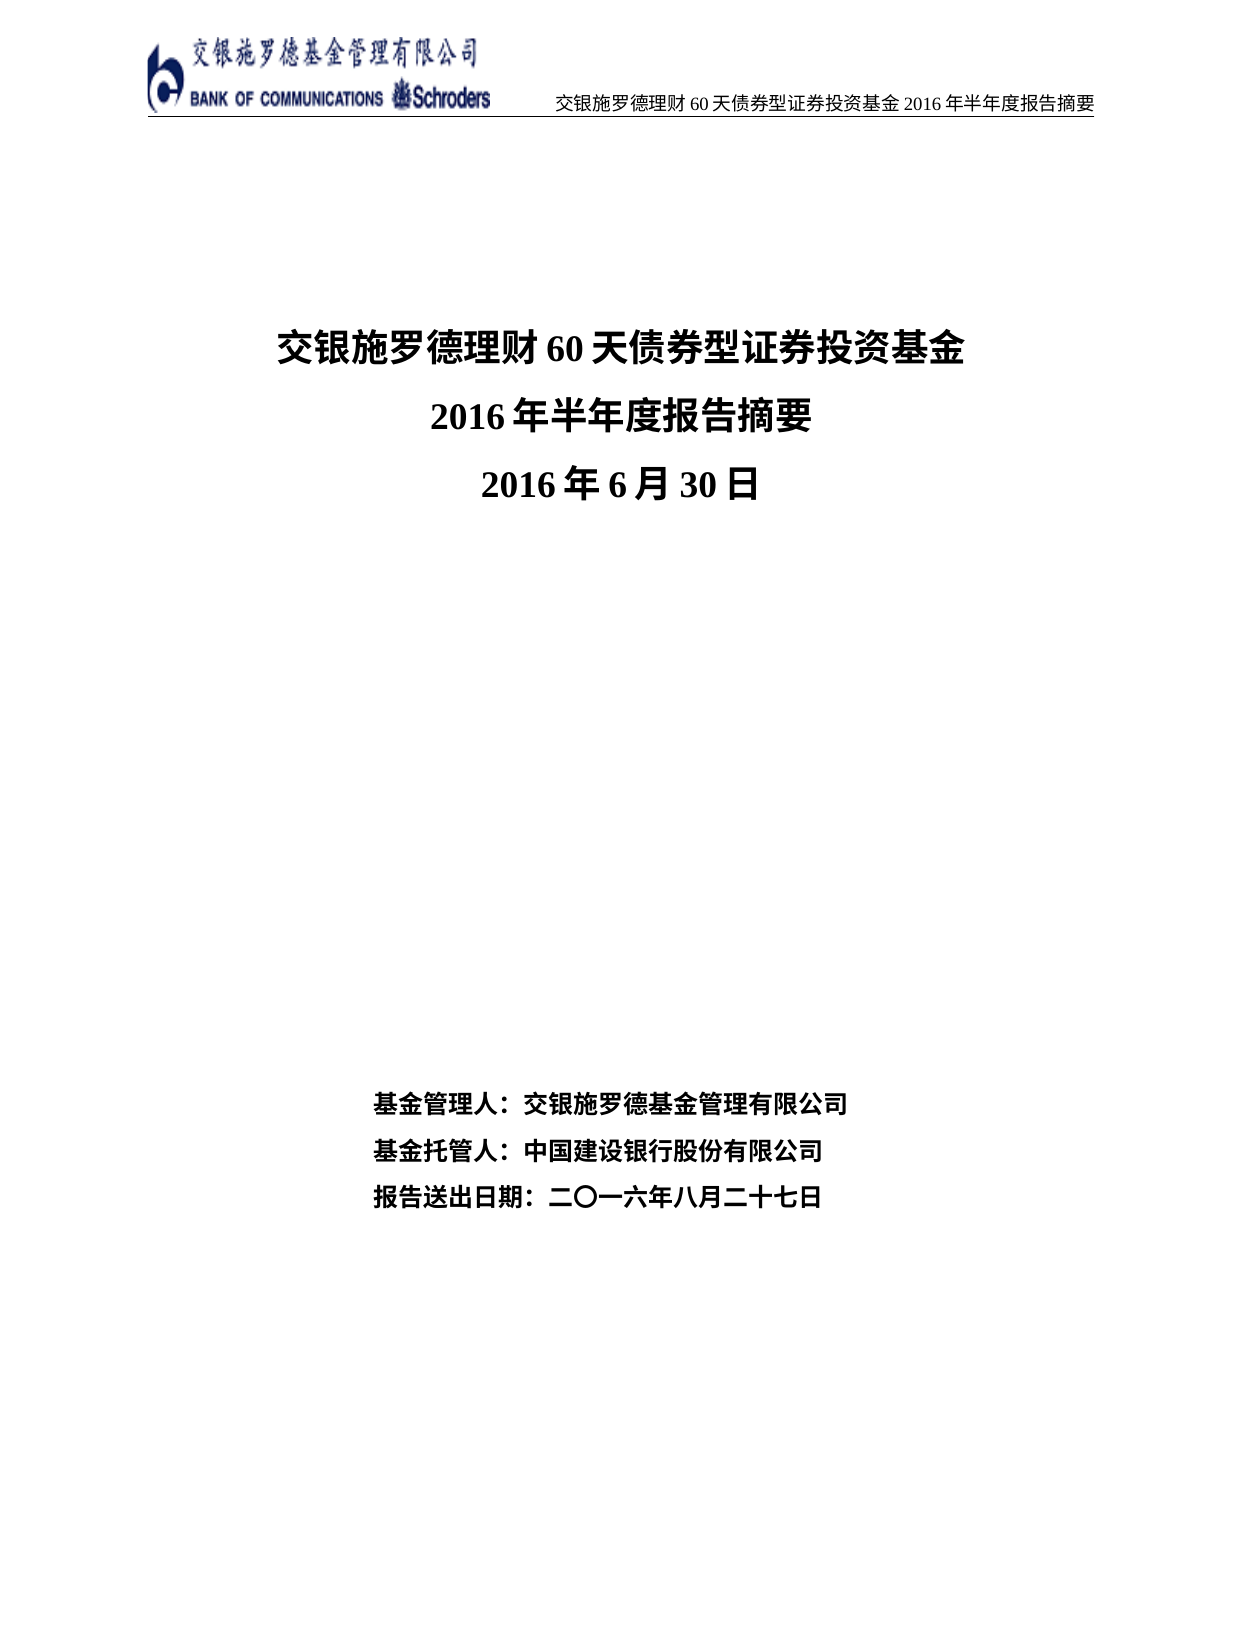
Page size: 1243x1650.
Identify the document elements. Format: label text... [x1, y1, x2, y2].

text 交银施罗德理财60天债券型证券投资基金 [148, 318, 1094, 372]
text 报告送出日期：二〇一六年八月二十七日 [148, 1178, 1094, 1214]
text 2016年半年度报告摘要 [148, 386, 1094, 440]
text 2016年6月30日 [148, 454, 1094, 508]
text 基金托管人：中国建设银行股份有限公司 [148, 1131, 1094, 1167]
picture [147, 37, 490, 113]
text 基金管理人：交银施罗德基金管理有限公司 [148, 1085, 1094, 1121]
